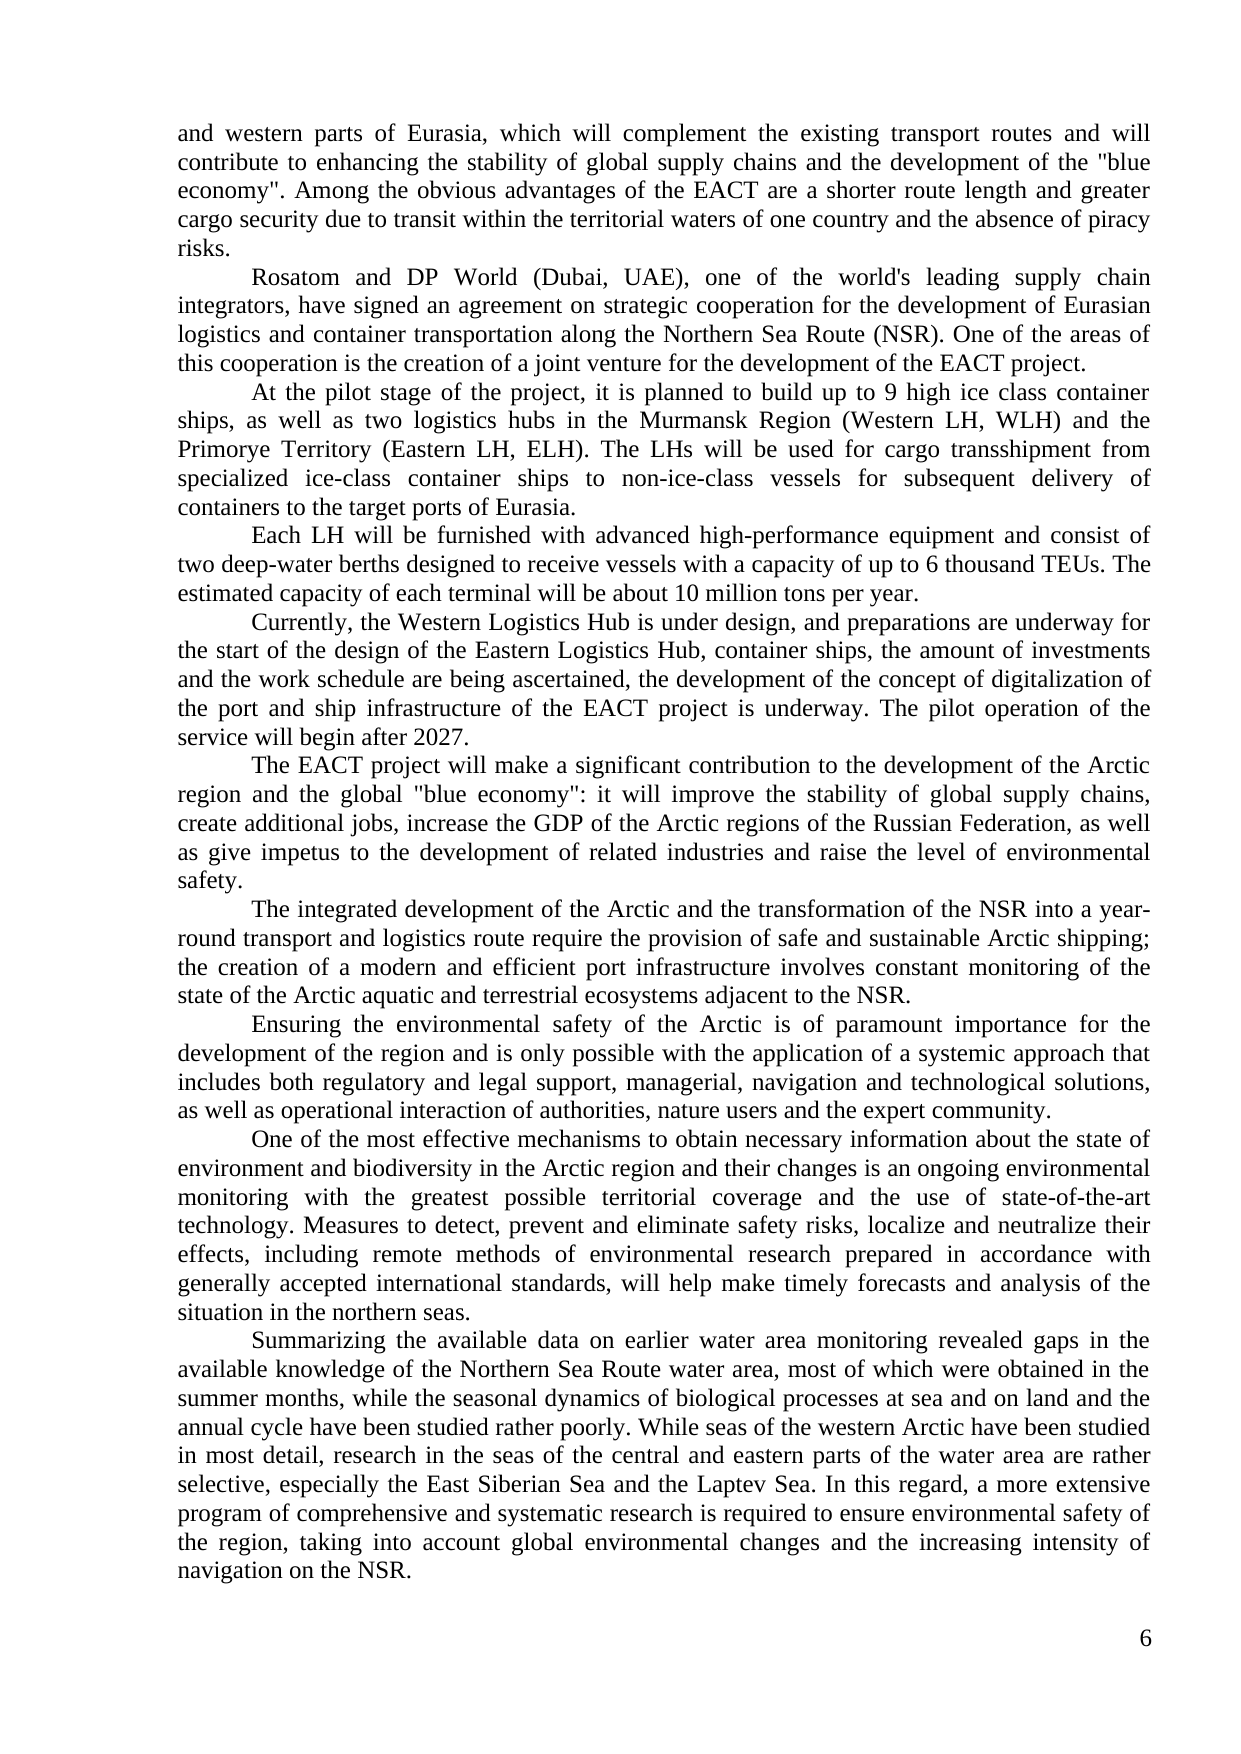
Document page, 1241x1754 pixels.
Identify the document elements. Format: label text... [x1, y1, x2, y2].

text At the pilot stage of the project, it is planned to build up to 9 high ice class container ships, as well as two logistics hubs in the Murmansk Region (Western LH, WLH) and the Primorye Territory (Eastern LH, ELH). The LHs will be used for cargo transshipment from specialized ice-class container ships to non-ice-class vessels for subsequent delivery of containers to the target ports of Eurasia. [177, 377, 1152, 521]
text One of the most effective mechanisms to obtain necessary information about the state of environment and biodiversity in the Arctic region and their changes is an ongoing environmental monitoring with the greatest possible territorial coverage and the use of state-of-the-art technology. Measures to detect, prevent and eliminate safety risks, localize and neutralize their effects, including remote methods of environmental research prepared in accordance with generally accepted international standards, will help make timely forecasts and analysis of the situation in the northern seas. [177, 1124, 1152, 1326]
text Rosatom and DP World (Dubai, UAE), one of the world's leading supply chain integrators, have signed an agreement on strategic cooperation for the development of Eurasian logistics and container transportation along the Northern Sea Route (NSR). One of the areas of this cooperation is the creation of a joint venture for the development of the EACT project. [177, 262, 1152, 377]
text Each LH will be furnished with advanced high-performance equipment and consist of two deep-water berths designed to receive vessels with a capacity of up to 6 thousand TEUs. The estimated capacity of each terminal will be about 10 million tons per year. [177, 521, 1152, 607]
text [177, 118, 1152, 262]
text Currently, the Western Logistics Hub is under design, and preparations are underway for the start of the design of the Eastern Logistics Hub, container ships, the amount of investments and the work schedule are being ascertained, the development of the concept of digitalization of the port and ship infrastructure of the EACT project is underway. The pilot operation of the service will begin after 2027. [177, 607, 1152, 751]
text The integrated development of the Arctic and the transformation of the NSR into a year-round transport and logistics route require the provision of safe and sustainable Arctic shipping; the creation of a modern and efficient port infrastructure involves constant monitoring of the state of the Arctic aquatic and terrestrial ecosystems adjacent to the NSR. [177, 894, 1152, 1009]
text Summarizing the available data on earlier water area monitoring revealed gaps in the available knowledge of the Northern Sea Route water area, most of which were obtained in the summer months, while the seasonal dynamics of biological processes at sea and on land and the annual cycle have been studied rather poorly. While seas of the western Arctic have been studied in most detail, research in the seas of the central and eastern parts of the water area are rather selective, especially the East Siberian Sea and the Laptev Sea. In this regard, a more extensive program of comprehensive and systematic research is required to ensure environmental safety of the region, taking into account global environmental changes and the increasing intensity of navigation on the NSR. [177, 1326, 1152, 1584]
text Ensuring the environmental safety of the Arctic is of paramount importance for the development of the region and is only possible with the application of a systemic approach that includes both regulatory and legal support, managerial, navigation and technological solutions, as well as operational interaction of authorities, nature users and the expert community. [177, 1009, 1152, 1124]
text The EACT project will make a significant contribution to the development of the Arctic region and the global "blue economy": it will improve the stability of global supply chains, create additional jobs, increase the GDP of the Arctic regions of the Russian Federation, as well as give impetus to the development of related industries and raise the level of environmental safety. [177, 751, 1152, 894]
